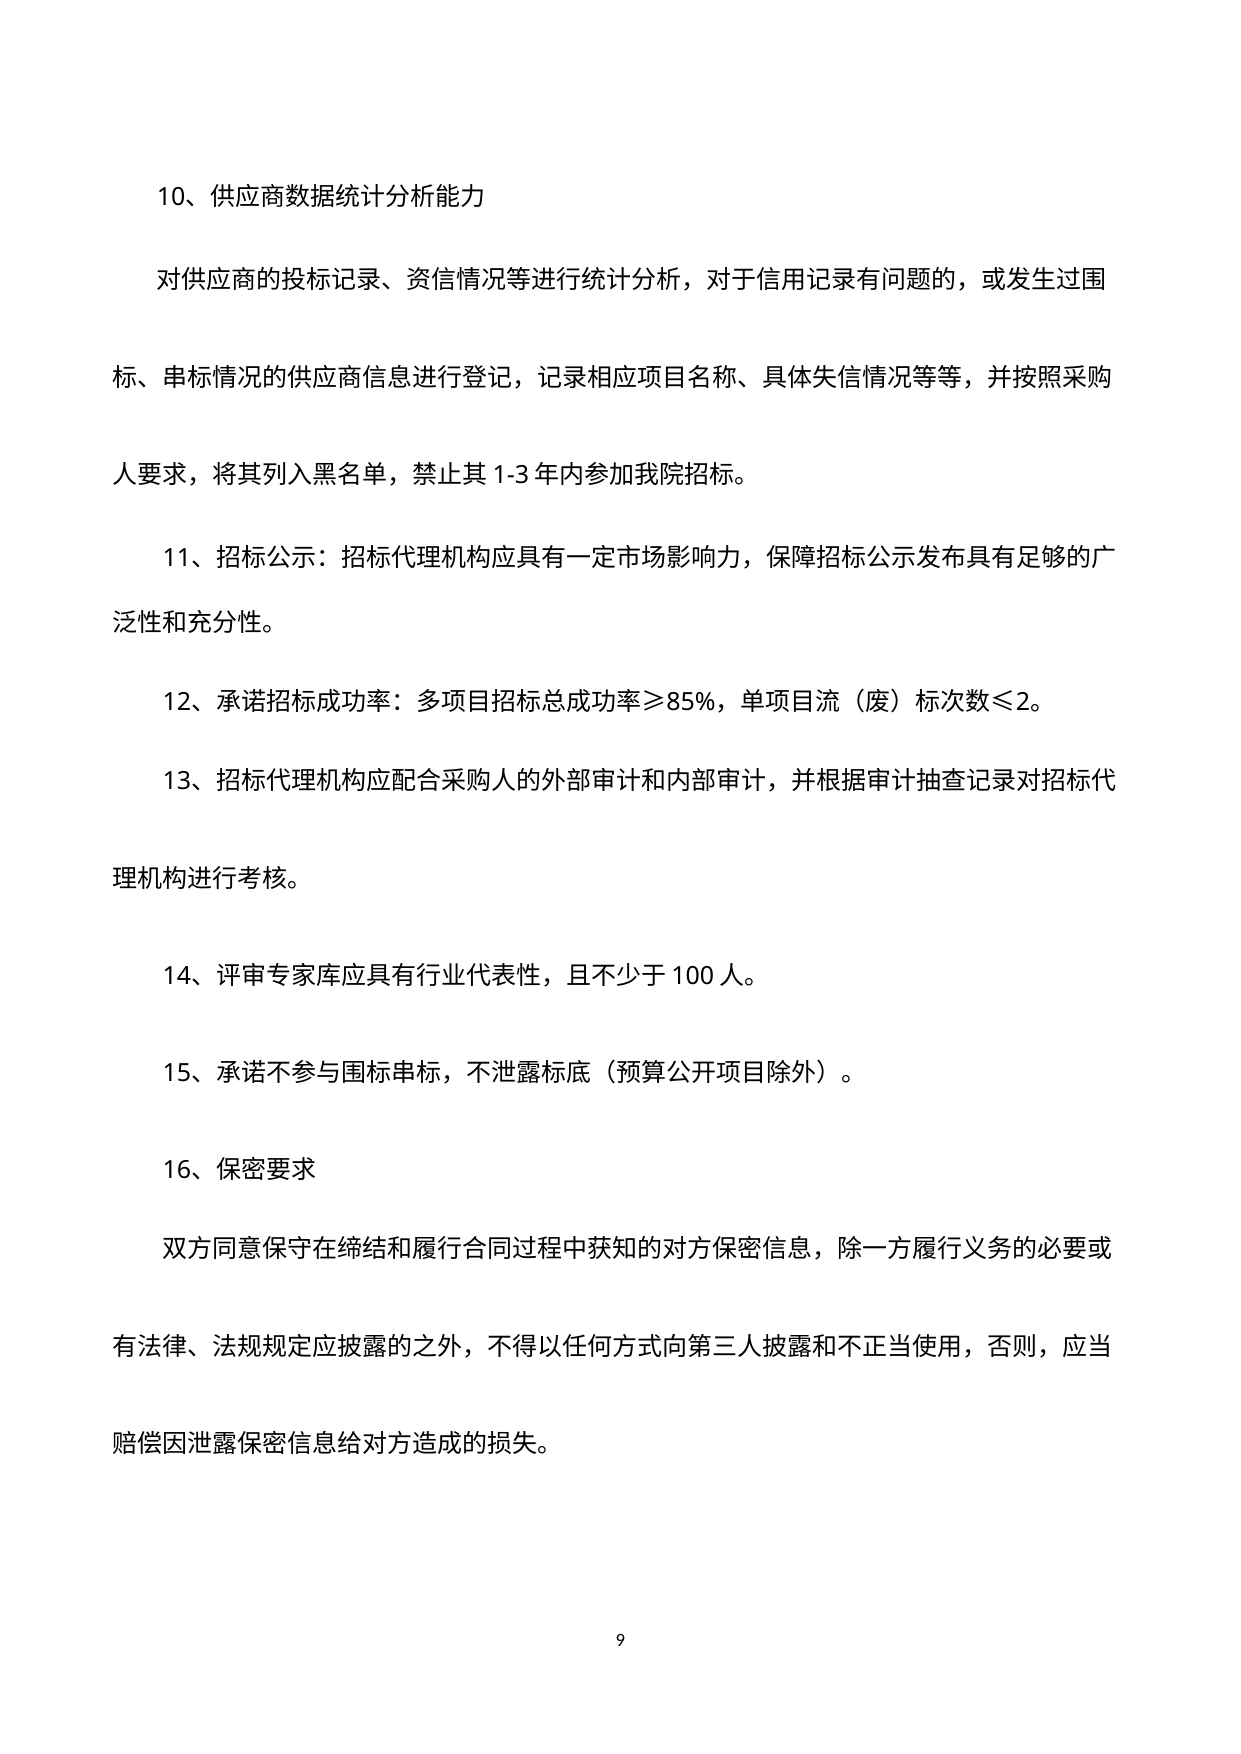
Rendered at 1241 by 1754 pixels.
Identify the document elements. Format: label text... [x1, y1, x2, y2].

text 13、招标代理机构应配合采购人的外部审计和内部审计，并根据审计抽查记录对招标代理机构进行考核。 [112, 746, 1128, 909]
text 14、评审专家库应具有行业代表性，且不少于100人。 [112, 941, 1128, 1006]
text 双方同意保守在缔结和履行合同过程中获知的对方保密信息，除一方履行义务的必要或有法律、法规规定应披露的之外，不得以任何方式向第三人披露和不正当使用，否则，应当赔偿因泄露保密信息给对方造成的损失。 [112, 1214, 1128, 1474]
text 15、承诺不参与围标串标，不泄露标底（预算公开项目除外）。 [112, 1038, 1128, 1103]
text 对供应商的投标记录、资信情况等进行统计分析，对于信用记录有问题的，或发生过围标、串标情况的供应商信息进行登记，记录相应项目名称、具体失信情况等等，并按照采购人要求，将其列入黑名单，禁止其1-3年内参加我院招标。 [112, 245, 1128, 505]
text 12、承诺招标成功率：多项目招标总成功率≥85%，单项目流（废）标次数≤2。 [112, 667, 1128, 732]
text 11、招标公示：招标代理机构应具有一定市场影响力，保障招标公示发布具有足够的广泛性和充分性。 [112, 523, 1128, 653]
text 10、供应商数据统计分析能力 [112, 162, 1128, 227]
text 16、保密要求 [112, 1135, 1128, 1200]
